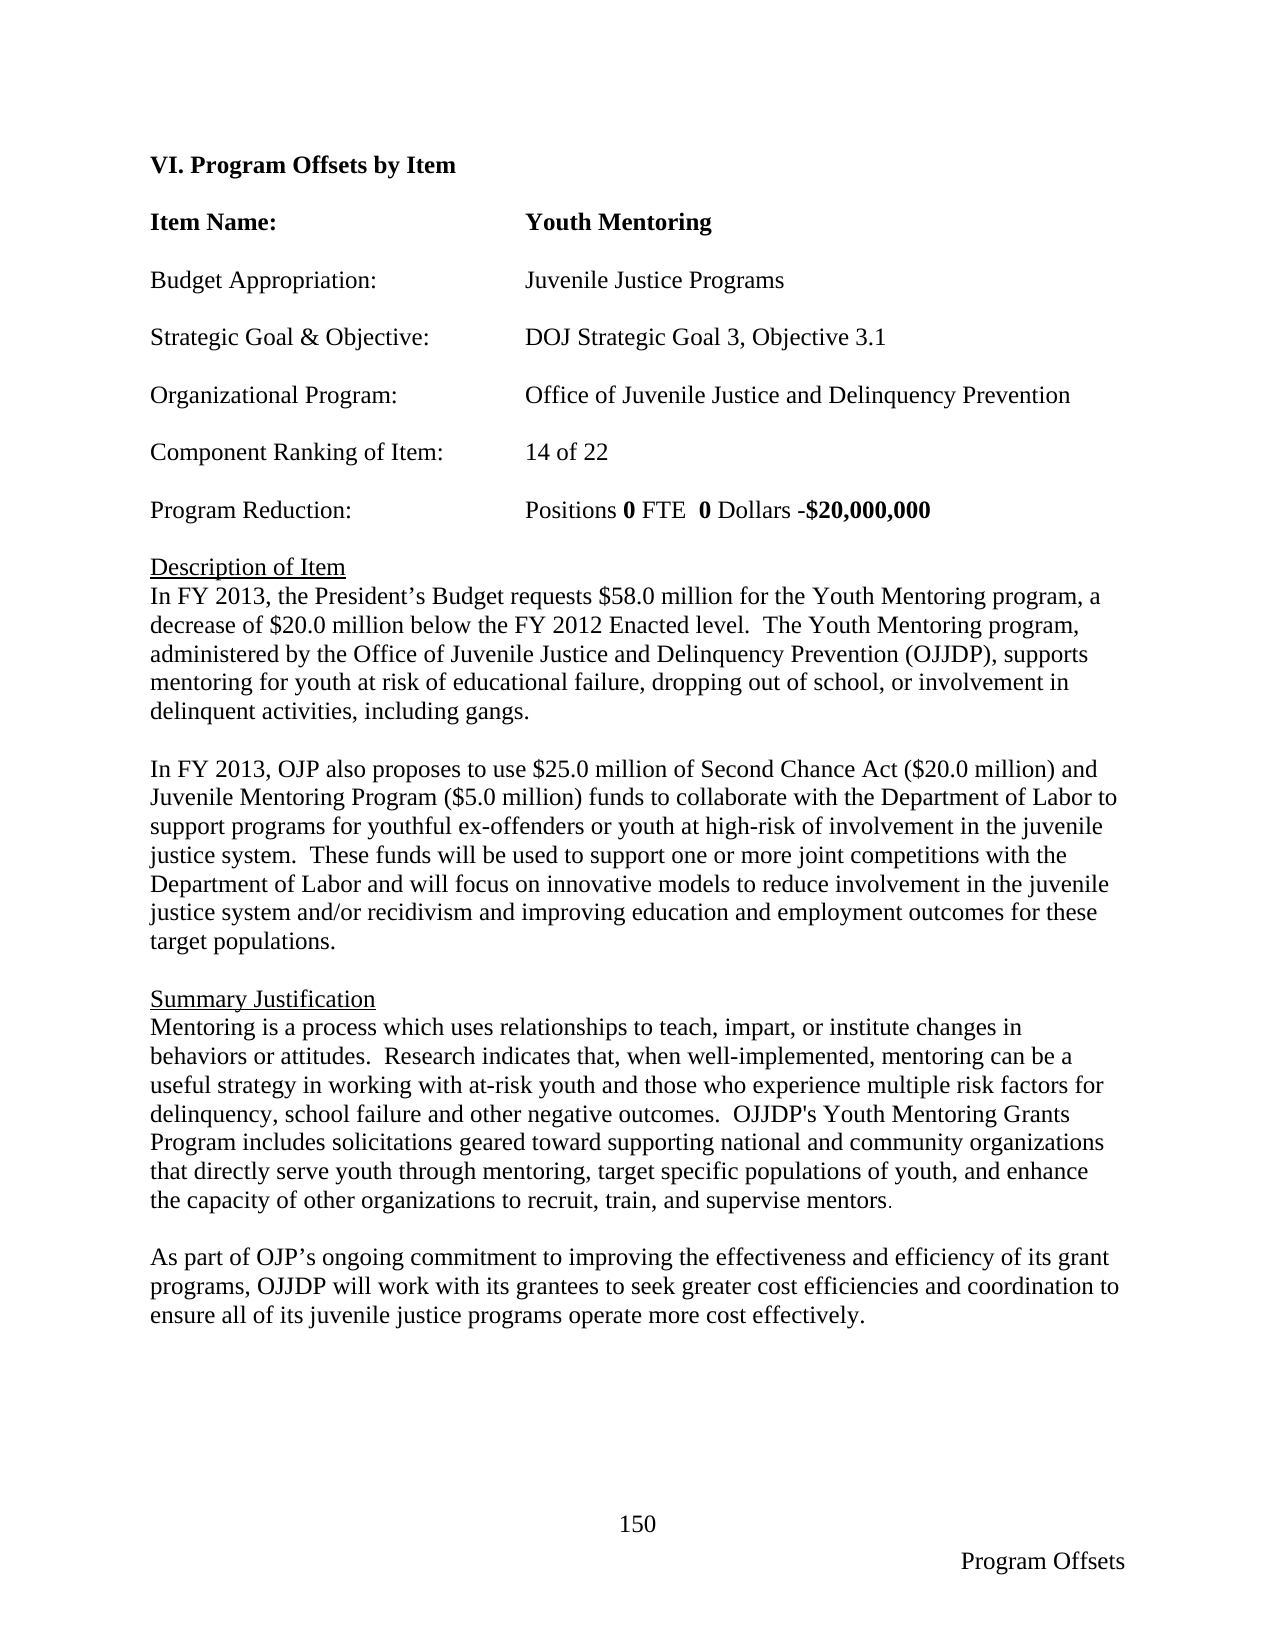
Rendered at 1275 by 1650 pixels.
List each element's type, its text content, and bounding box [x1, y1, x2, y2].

text Component Ranking of Item: 14 of 22 [150, 437, 1200, 466]
text Item Name: Youth Mentoring [150, 207, 1125, 236]
text Summary Justification [150, 984, 1125, 1012]
text In FY 2013, the President’s Budget requests $58.0 million for the Youth Mentoring program, a decrease of $20.0 million below the FY 2012 Enacted level. The Youth Mentoring program, administered by the Office of Juvenile Justice and Delinquency Prevention (OJJDP), supports mentoring for youth at risk of educational failure, dropping out of school, or involvement in delinquent activities, including gangs. [150, 581, 1125, 725]
text Budget Appropriation: Juvenile Justice Programs [150, 265, 1125, 294]
text In FY 2013, OJP also proposes to use $25.0 million of Second Chance Act ($20.0 million) and Juvenile Mentoring Program ($5.0 million) funds to collaborate with the Department of Labor to support programs for youthful ex-offenders or youth at high-risk of involvement in the juvenile justice system. These funds will be used to support one or more joint competitions with the Department of Labor and will focus on innovative models to reduce involvement in the juvenile justice system and/or recidivism and improving education and employment outcomes for these target populations. [150, 754, 1125, 955]
text Organizational Program: Office of Juvenile Justice and Delinquency Prevention [150, 380, 1200, 409]
text Program Reduction: Positions 0 FTE 0 Dollars -$20,000,000 [150, 495, 1125, 524]
text As part of OJP’s ongoing commitment to improving the effectiveness and efficiency of its grant programs, OJJDP will work with its grantees to seek greater cost efficiencies and coordination to ensure all of its juvenile justice programs operate more cost effectively. [150, 1242, 1125, 1329]
text Strategic Goal & Objective: DOJ Strategic Goal 3, Objective 3.1 [150, 322, 1125, 351]
text VI. Program Offsets by Item [150, 150, 1125, 179]
text Mentoring is a process which uses relationships to teach, impart, or institute changes in behaviors or attitudes. Research indicates that, when well-implemented, mentoring can be a useful strategy in working with at-risk youth and those who experience multiple risk factors for delinquency, school failure and other negative outcomes. OJJDP's Youth Mentoring Grants Program includes solicitations geared toward supporting national and community organizations that directly serve youth through mentoring, target specific populations of youth, and enhance the capacity of other organizations to recruit, train, and supervise mentors. [150, 1012, 1125, 1214]
text Description of Item [150, 552, 1125, 581]
